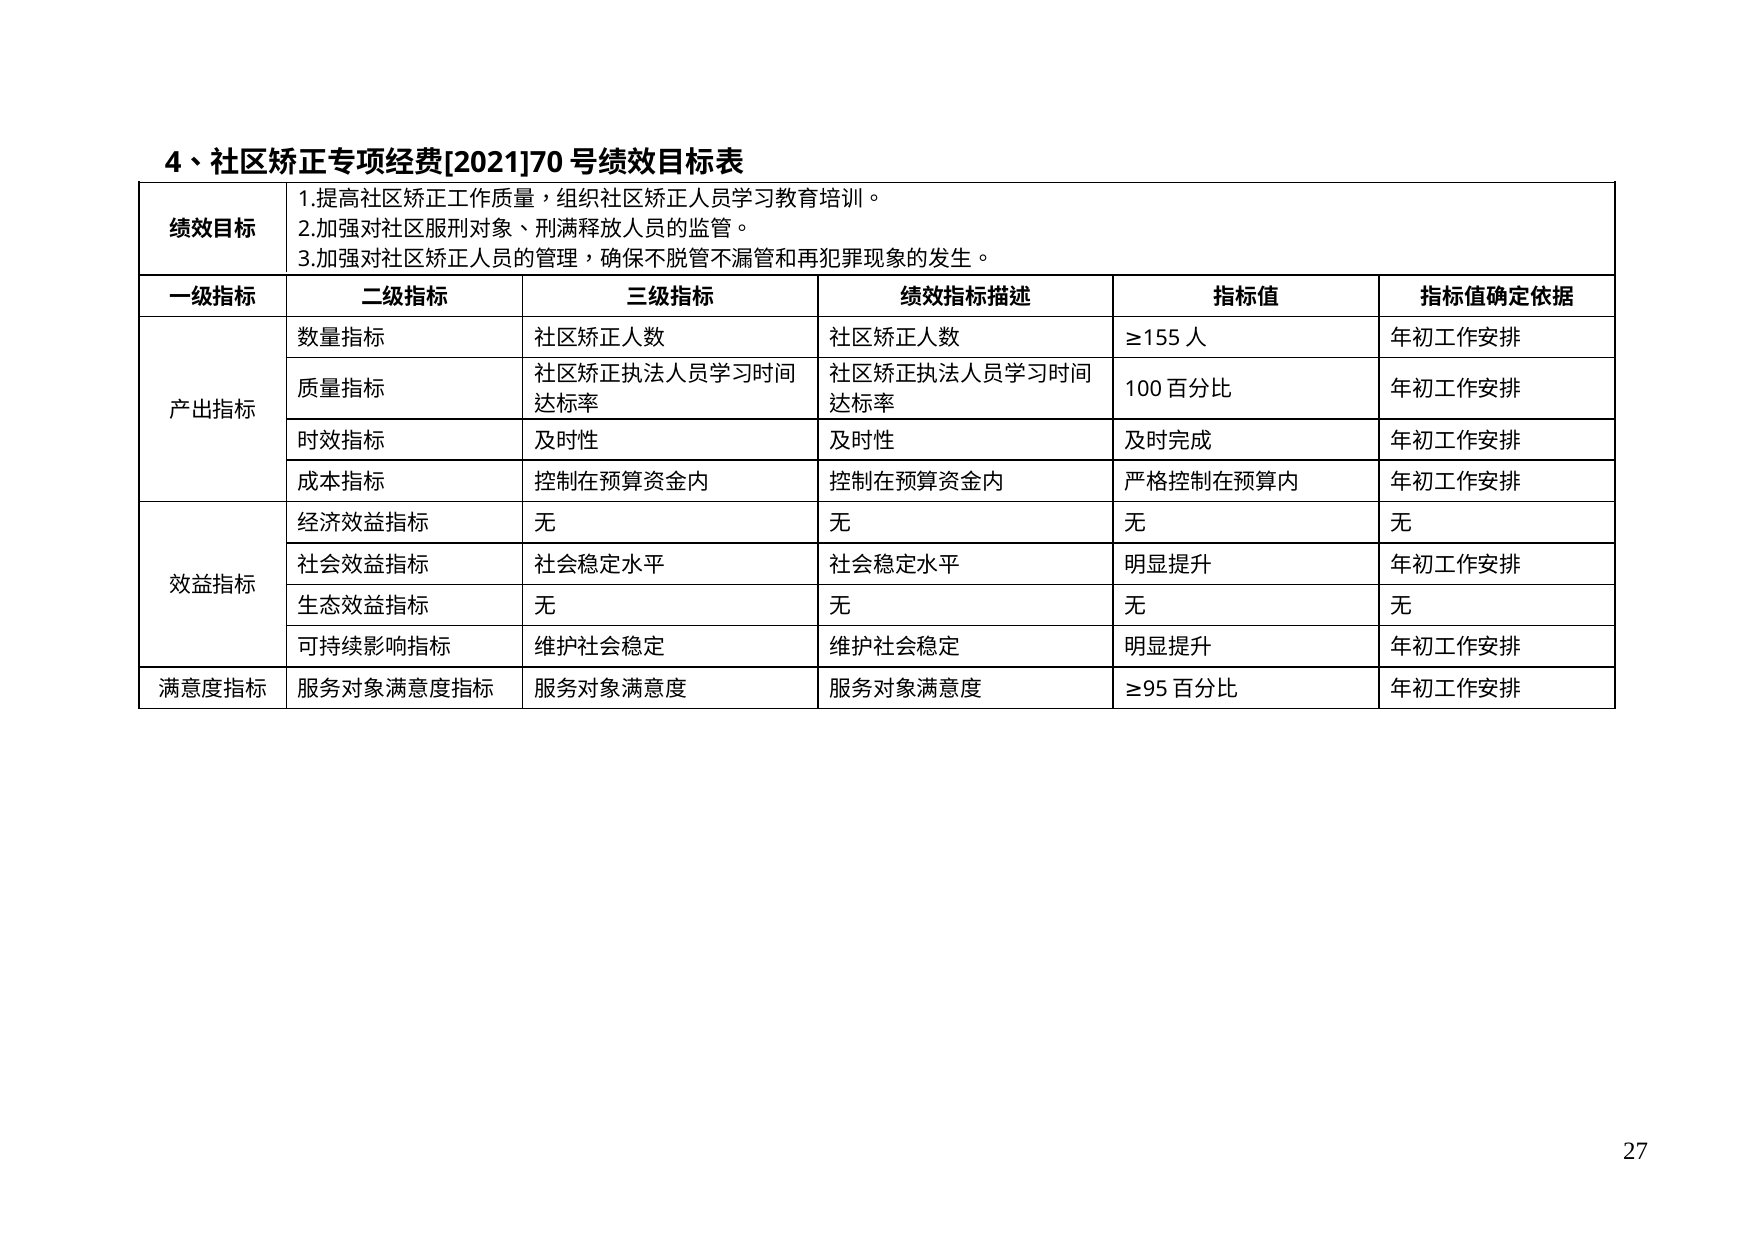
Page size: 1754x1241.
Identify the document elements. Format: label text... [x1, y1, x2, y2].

table_header 绩效目标 [140, 183, 286, 272]
table_cell 社区矫正人数 [819, 317, 1112, 357]
table_cell 100百分比 [1114, 358, 1378, 418]
table_cell ≥155人 [1114, 317, 1378, 357]
table_cell 控制在预算资金内 [523, 461, 817, 501]
table_header 三级指标 [523, 276, 817, 316]
table_cell 经济效益指标 [287, 502, 522, 542]
table_cell 服务对象满意度 [523, 668, 817, 707]
table_header 指标值确定依据 [1380, 276, 1614, 316]
table_cell 严格控制在预算内 [1114, 461, 1378, 501]
table_cell 年初工作安排 [1380, 461, 1614, 501]
table_cell 年初工作安排 [1380, 626, 1614, 666]
table_cell 社区矫正执法人员学习时间达标率 [523, 358, 817, 418]
table_cell 无 [523, 585, 817, 625]
table_cell 无 [1380, 502, 1614, 542]
table_cell 及时性 [819, 420, 1112, 459]
table_cell 社会效益指标 [287, 544, 522, 583]
table_cell 无 [819, 585, 1112, 625]
table_cell 年初工作安排 [1380, 544, 1614, 583]
table_cell 服务对象满意度 [819, 668, 1112, 707]
table_cell 控制在预算资金内 [819, 461, 1112, 501]
table_cell 社会稳定水平 [523, 544, 817, 583]
table_cell 维护社会稳定 [819, 626, 1112, 666]
table_header 1.提高社区矫正工作质量，组织社区矫正人员学习教育培训。 2.加强对社区服刑对象、刑满释放人员的监管。 3.加强对社区矫正人员的管理，确保不脱管不漏管和再犯罪现象的发生。 [287, 183, 1614, 272]
table_cell 可持续影响指标 [287, 626, 522, 666]
table_cell 生态效益指标 [287, 585, 522, 625]
table_cell 无 [1380, 585, 1614, 625]
table_cell 数量指标 [287, 317, 522, 357]
table_header 二级指标 [287, 276, 522, 316]
table_cell 质量指标 [287, 358, 522, 418]
table_header 一级指标 [140, 276, 286, 316]
table_cell 年初工作安排 [1380, 420, 1614, 459]
table_cell 无 [523, 502, 817, 542]
table_cell 满意度指标 [140, 668, 286, 707]
table_cell 效益指标 [140, 502, 286, 666]
table_cell 年初工作安排 [1380, 317, 1614, 357]
table_cell 明显提升 [1114, 626, 1378, 666]
table_cell ≥95百分比 [1114, 668, 1378, 707]
table_cell 维护社会稳定 [523, 626, 817, 666]
table_header 绩效指标描述 [819, 276, 1112, 316]
table_cell 年初工作安排 [1380, 668, 1614, 707]
table_cell 年初工作安排 [1380, 358, 1614, 418]
table_cell 服务对象满意度指标 [287, 668, 522, 707]
table_cell 无 [1114, 585, 1378, 625]
table_cell 社区矫正执法人员学习时间达标率 [819, 358, 1112, 418]
table_cell 无 [1114, 502, 1378, 542]
table_cell 及时完成 [1114, 420, 1378, 459]
table_cell 成本指标 [287, 461, 522, 501]
table_cell 社区矫正人数 [523, 317, 817, 357]
text 4、社区矫正专项经费[2021]70号绩效目标表 [106, 142, 1648, 181]
table_cell 明显提升 [1114, 544, 1378, 583]
table_cell 社会稳定水平 [819, 544, 1112, 583]
table_cell 及时性 [523, 420, 817, 459]
table_header 指标值 [1114, 276, 1378, 316]
table_cell 时效指标 [287, 420, 522, 459]
table_cell 无 [819, 502, 1112, 542]
table_cell 产出指标 [140, 317, 286, 501]
